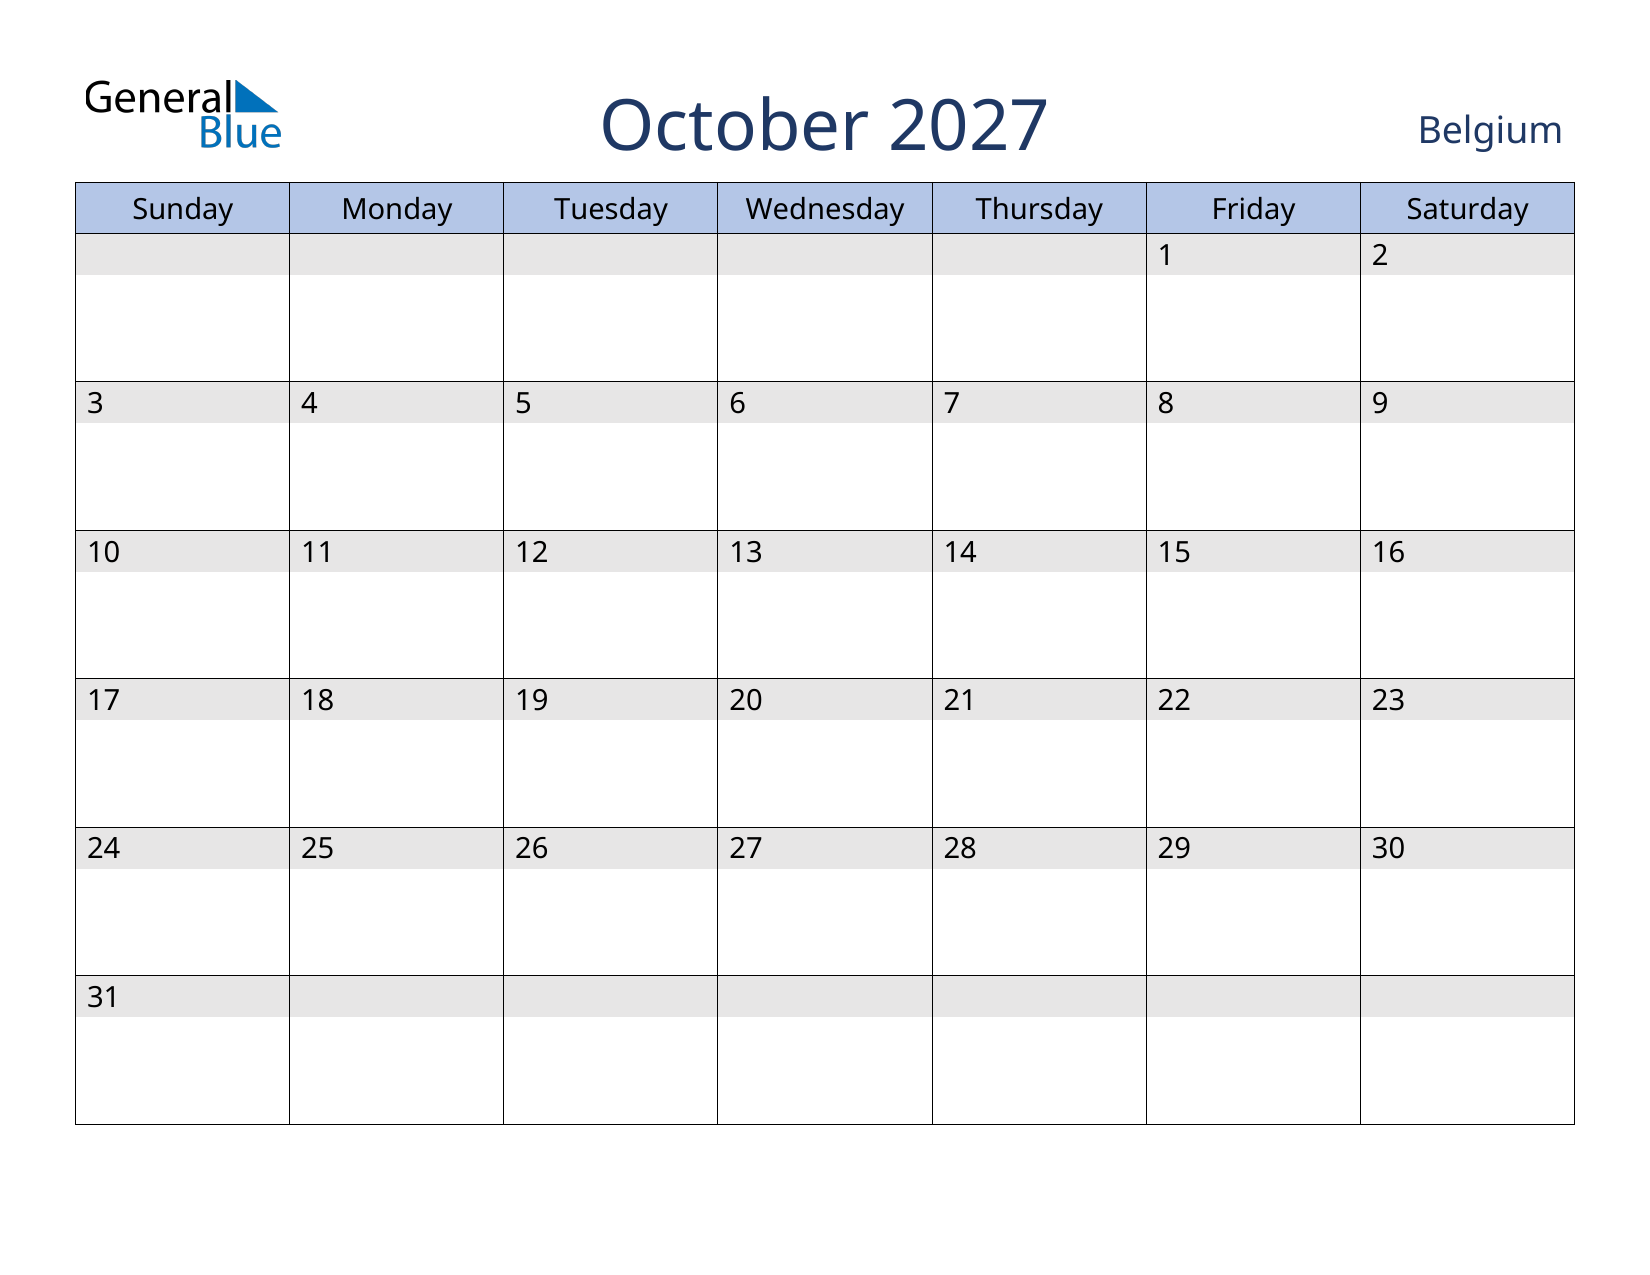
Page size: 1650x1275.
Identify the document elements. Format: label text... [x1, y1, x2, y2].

table_cell [1361, 976, 1574, 1017]
table_cell 6 [718, 382, 932, 423]
table_cell [290, 234, 503, 275]
table_cell Saturday [1361, 183, 1574, 233]
table_cell 4 [290, 382, 503, 423]
table_cell 23 [1361, 679, 1574, 720]
table_cell [718, 572, 932, 678]
table_cell [504, 275, 717, 381]
table_cell [504, 572, 717, 678]
table_cell Wednesday [718, 183, 932, 233]
table_cell 12 [504, 531, 717, 572]
table_cell 10 [76, 531, 289, 572]
table_cell 26 [504, 828, 717, 869]
table_cell 8 [1147, 382, 1360, 423]
table_cell 28 [933, 828, 1146, 869]
table_cell [718, 234, 932, 275]
table_cell [76, 234, 289, 275]
table_cell [290, 869, 503, 975]
table_cell [76, 720, 289, 827]
table_cell 21 [933, 679, 1146, 720]
table_cell [290, 976, 503, 1017]
table_cell [718, 976, 932, 1017]
table_cell [76, 275, 289, 381]
table_cell [933, 234, 1146, 275]
table_cell 30 [1361, 828, 1574, 869]
table_cell [1147, 869, 1360, 975]
table_cell [504, 1017, 717, 1123]
table_cell [1361, 1017, 1574, 1123]
table_cell 27 [718, 828, 932, 869]
table_cell Thursday [933, 183, 1146, 233]
table_cell 31 [76, 976, 289, 1017]
table_cell [933, 976, 1146, 1017]
table_cell [1361, 869, 1574, 975]
table_cell [718, 869, 932, 975]
table_cell 13 [718, 531, 932, 572]
table_cell [1361, 720, 1574, 827]
table_cell 18 [290, 679, 503, 720]
table_header Belgium [1146, 75, 1574, 182]
table_cell Friday [1147, 183, 1360, 233]
table_cell 16 [1361, 531, 1574, 572]
table_cell [290, 720, 503, 827]
table_cell [933, 1017, 1146, 1123]
table_cell [1361, 572, 1574, 678]
table_cell [290, 1017, 503, 1123]
table_header [76, 75, 503, 182]
table_cell 29 [1147, 828, 1360, 869]
table_cell [718, 275, 932, 381]
table_cell 20 [718, 679, 932, 720]
table_cell [504, 423, 717, 530]
table_cell [718, 423, 932, 530]
table_cell 7 [933, 382, 1146, 423]
table_cell [1361, 423, 1574, 530]
table_cell [933, 275, 1146, 381]
table_cell [290, 423, 503, 530]
table_cell [504, 720, 717, 827]
table_cell Monday [290, 183, 503, 233]
table_cell 1 [1147, 234, 1360, 275]
table_cell [76, 423, 289, 530]
table_cell [76, 869, 289, 975]
table_header October 2027 [504, 75, 1146, 182]
table_cell 24 [76, 828, 289, 869]
table_cell [933, 572, 1146, 678]
table_cell 9 [1361, 382, 1574, 423]
table_cell [1147, 976, 1360, 1017]
table_cell Tuesday [504, 183, 717, 233]
table_cell [504, 234, 717, 275]
table_cell 14 [933, 531, 1146, 572]
table_cell [1147, 720, 1360, 827]
table_cell 5 [504, 382, 717, 423]
picture [86, 80, 281, 148]
table_cell 2 [1361, 234, 1574, 275]
table_cell [718, 720, 932, 827]
table_cell 3 [76, 382, 289, 423]
table_cell 15 [1147, 531, 1360, 572]
table_cell [1147, 423, 1360, 530]
table_cell [504, 869, 717, 975]
table_cell [76, 572, 289, 678]
table_cell [718, 1017, 932, 1123]
table_cell 22 [1147, 679, 1360, 720]
table_cell [290, 572, 503, 678]
table_cell 25 [290, 828, 503, 869]
table_cell [933, 423, 1146, 530]
table_cell Sunday [76, 183, 289, 233]
table_cell [1147, 1017, 1360, 1123]
table_cell [504, 976, 717, 1017]
table_cell 19 [504, 679, 717, 720]
table_cell [76, 1017, 289, 1123]
table_cell [1361, 275, 1574, 381]
table_cell 17 [76, 679, 289, 720]
table_cell 11 [290, 531, 503, 572]
table_cell [933, 869, 1146, 975]
table_cell [290, 275, 503, 381]
table_cell [1147, 572, 1360, 678]
table_cell [933, 720, 1146, 827]
table_cell [1147, 275, 1360, 381]
